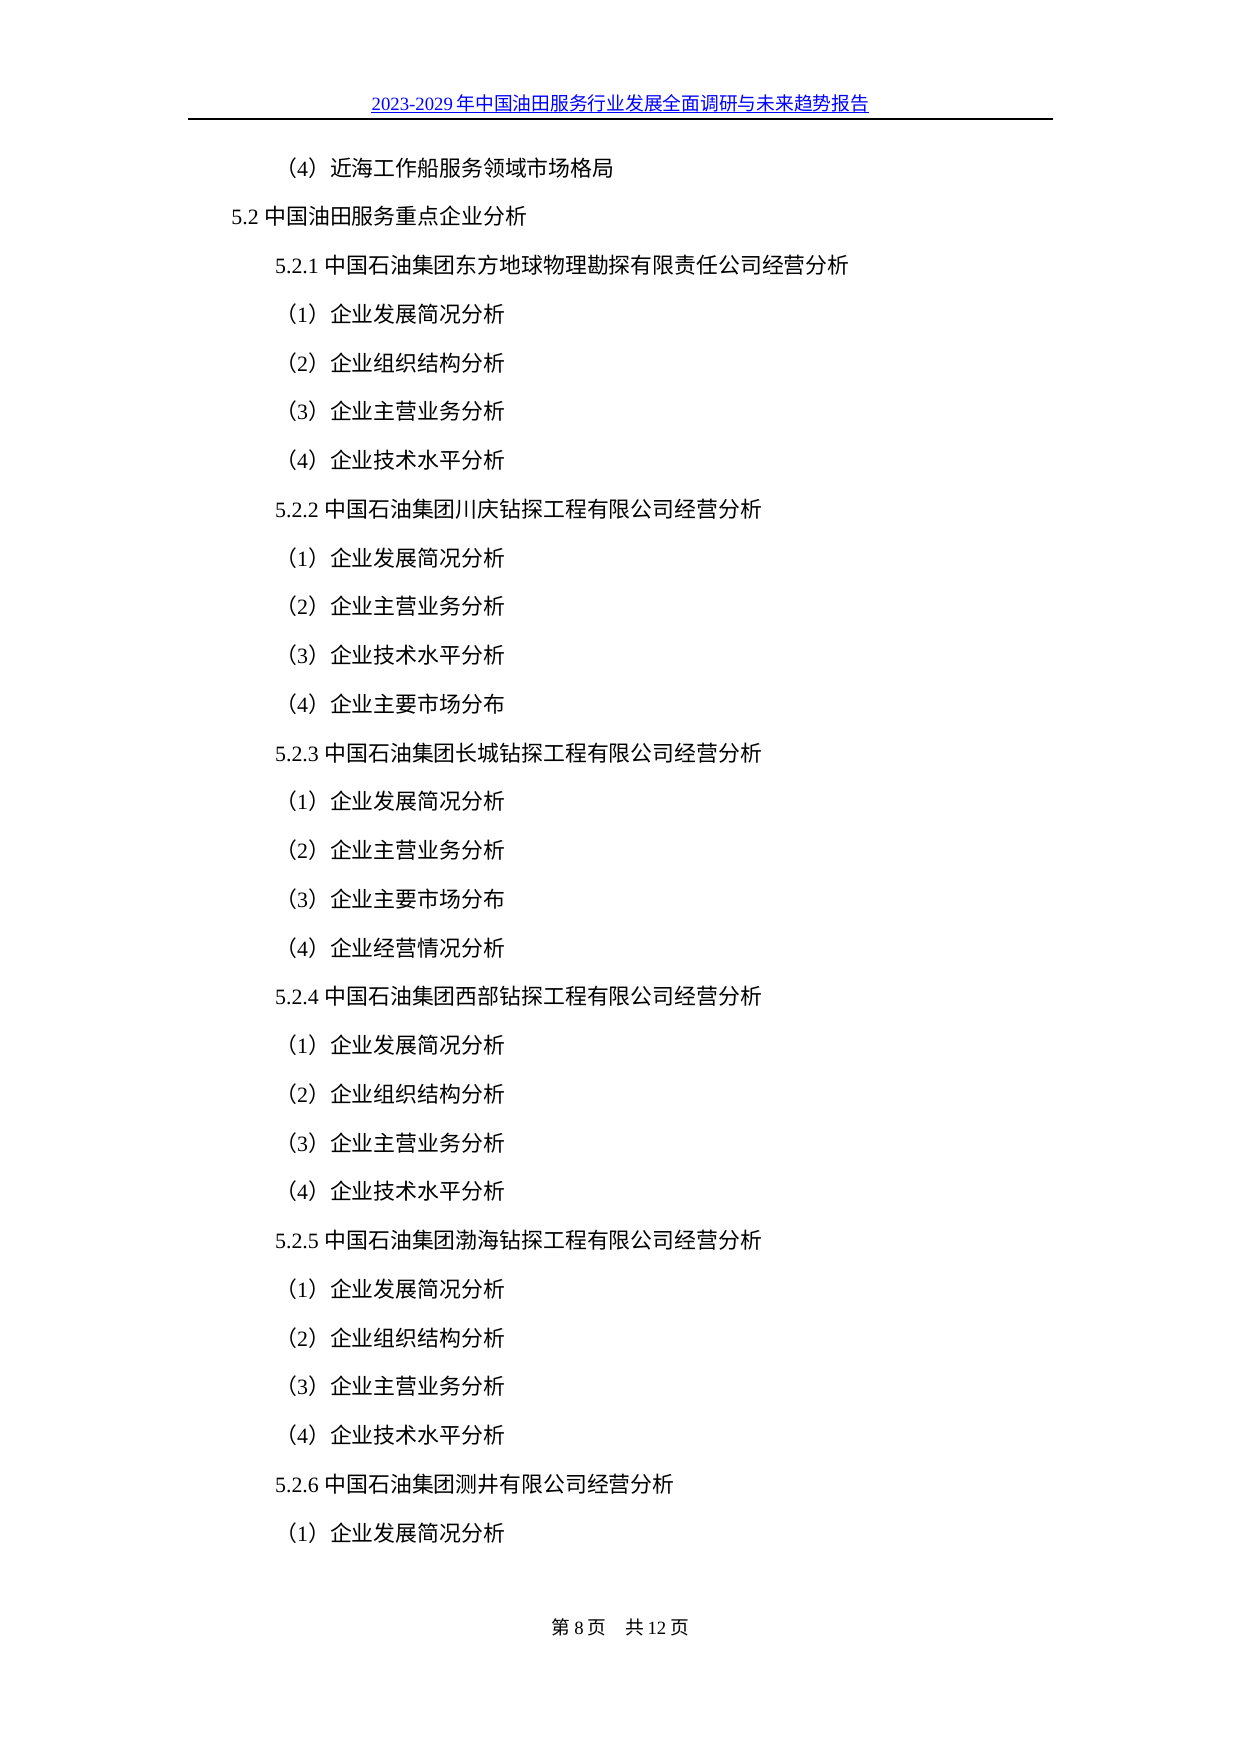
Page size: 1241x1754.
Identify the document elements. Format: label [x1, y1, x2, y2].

text [187, 150, 1053, 1548]
